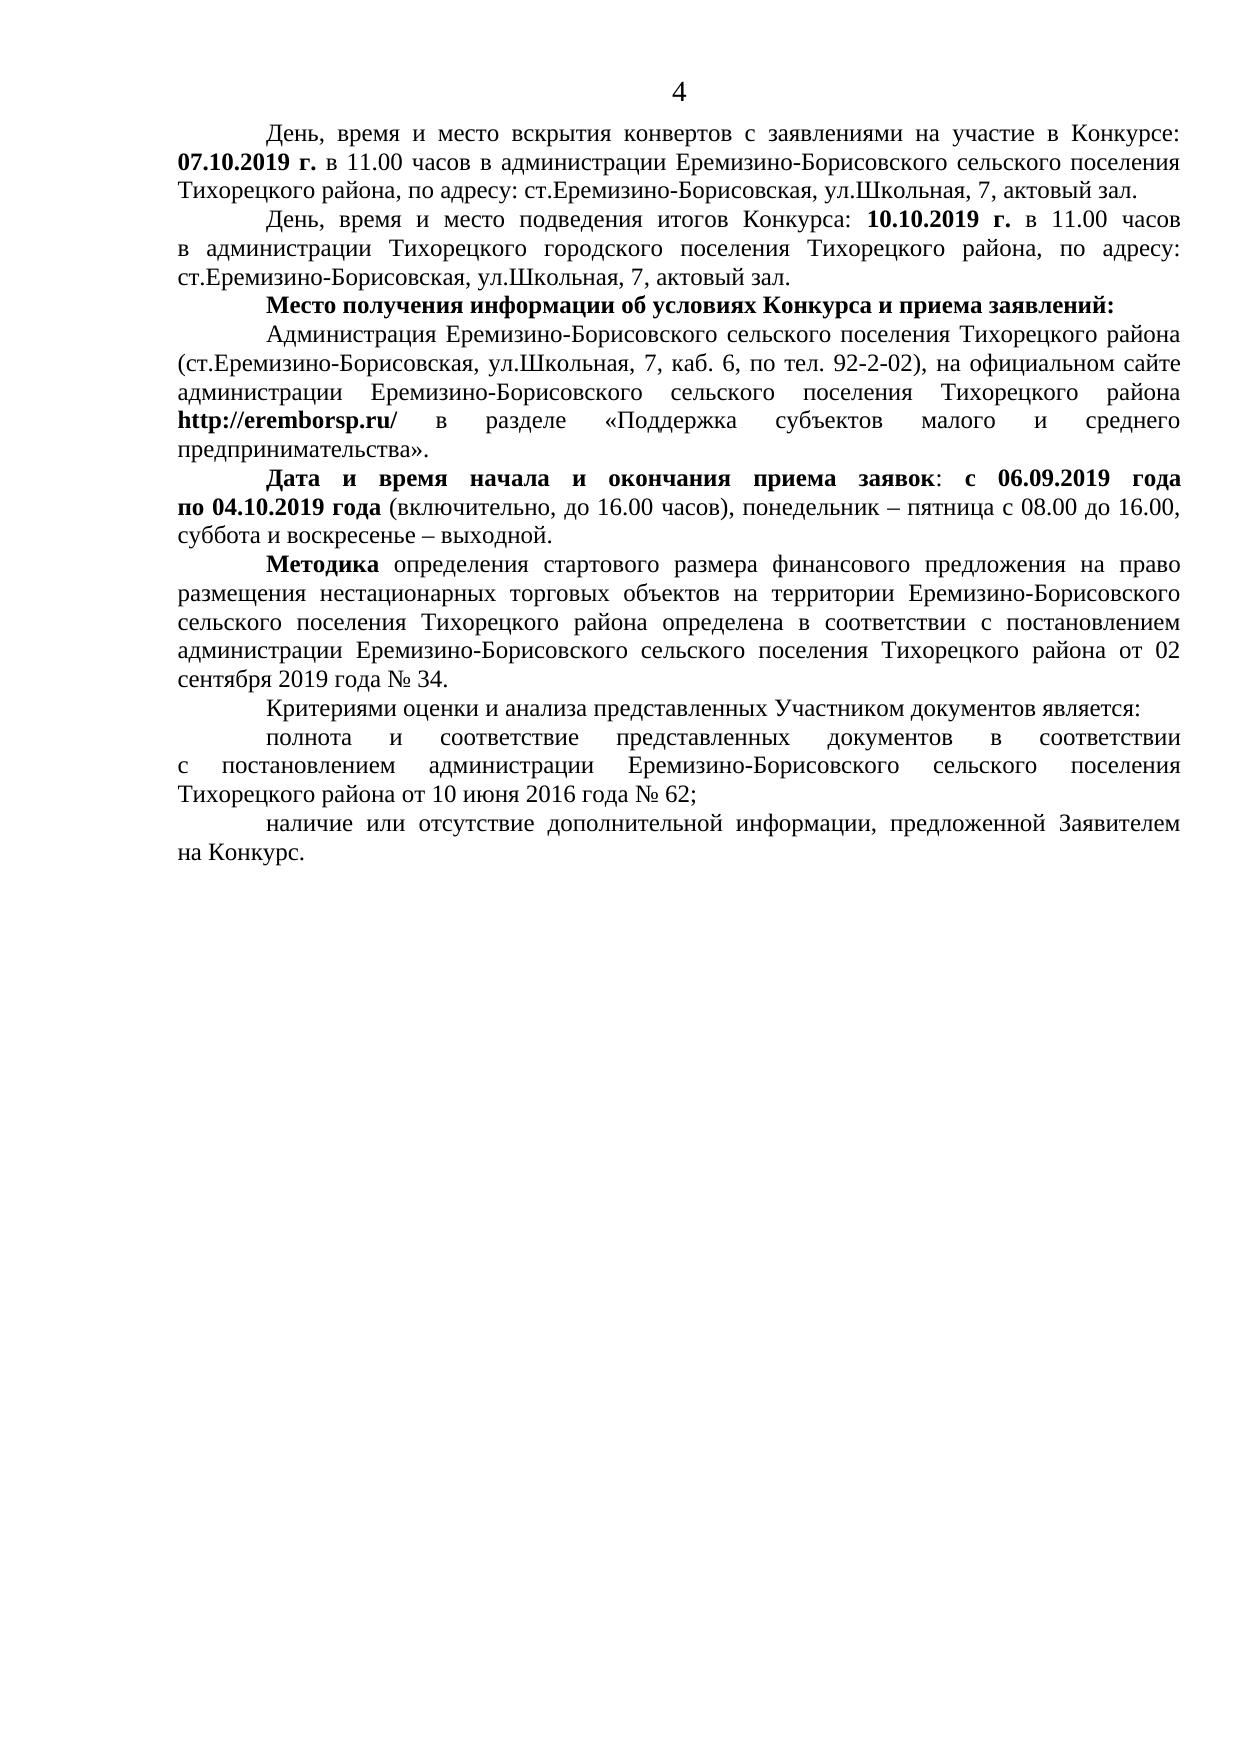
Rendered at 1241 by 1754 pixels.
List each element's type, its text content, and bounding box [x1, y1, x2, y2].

text полнота и соответствие представленных документов в соответствии с постановлением администрации Еремизино-Борисовского сельского поселения Тихорецкого района от 10 июня 2016 года № 62; [177, 722, 1181, 808]
text Администрация Еремизино-Борисовского сельского поселения Тихорецкого района (ст.Еремизино-Борисовская, ул.Школьная, 7, каб. 6, по тел. 92-2-02), на официальном сайте администрации Еремизино-Борисовского сельского поселения Тихорецкого района http://eremborsp.ru/ в разделе «Поддержка субъектов малого и среднего предпринимательства». [177, 319, 1181, 463]
text наличие или отсутствие дополнительной информации, предложенной Заявителем на Конкурс. [177, 808, 1181, 866]
text Критериями оценки и анализа представленных Участником документов является: [177, 693, 1181, 722]
text Место получения информации об условиях Конкурса и приема заявлений: [177, 291, 1181, 319]
text День, время и место подведения итогов Конкурса: 10.10.2019 г. в 11.00 часов в администрации Тихорецкого городского поселения Тихорецкого района, по адресу: ст.Еремизино-Борисовская, ул.Школьная, 7, актовый зал. [177, 204, 1181, 291]
text День, время и место вскрытия конвертов с заявлениями на участие в Конкурсе: 07.10.2019 г. в 11.00 часов в администрации Еремизино-Борисовского сельского поселения Тихорецкого района, по адресу: ст.Еремизино-Борисовская, ул.Школьная, 7, актовый зал. [177, 118, 1181, 204]
text Методика определения стартового размера финансового предложения на право размещения нестационарных торговых объектов на территории Еремизино-Борисовского сельского поселения Тихорецкого района определена в соответствии с постановлением администрации Еремизино-Борисовского сельского поселения Тихорецкого района от 02 сентября 2019 года № 34. [177, 549, 1181, 693]
text Дата и время начала и окончания приема заявок: с 06.09.2019 года по 04.10.2019 года (включительно, до 16.00 часов), понедельник – пятница с 08.00 до 16.00, суббота и воскресенье – выходной. [177, 463, 1181, 549]
